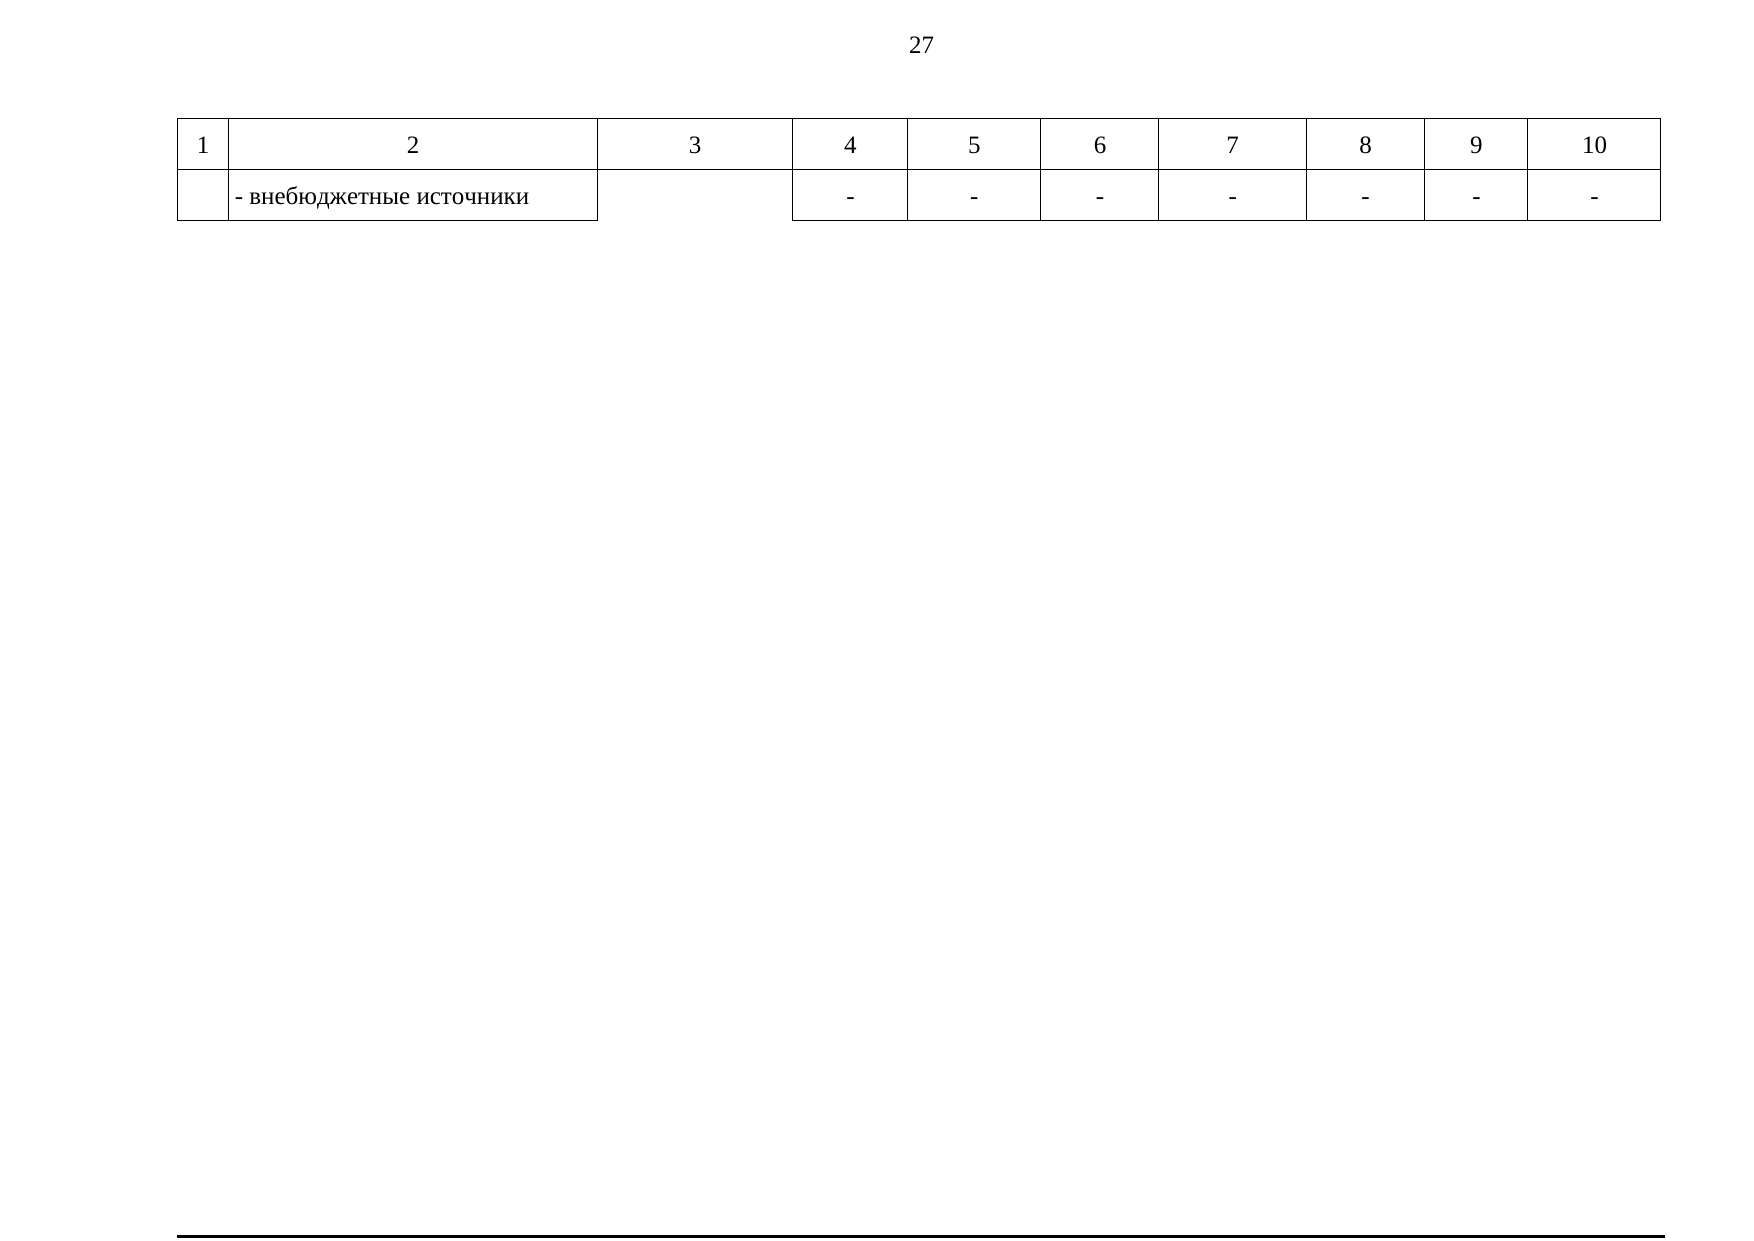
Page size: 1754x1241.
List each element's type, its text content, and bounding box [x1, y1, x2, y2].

table_header 3 [598, 119, 792, 169]
table_cell - [908, 170, 1040, 220]
table_header 10 [1528, 119, 1660, 169]
table_cell - внебюджетные источники [229, 170, 597, 220]
table_cell - [1159, 170, 1306, 220]
table_cell [178, 170, 228, 220]
table_header 9 [1425, 119, 1527, 169]
table_header 2 [229, 119, 597, 169]
table_header 5 [908, 119, 1040, 169]
table_header 4 [793, 119, 907, 169]
table_header 1 [178, 119, 228, 169]
table_header 6 [1041, 119, 1158, 169]
table_cell - [1528, 170, 1660, 220]
table_cell - [1307, 170, 1424, 220]
table_cell - [793, 170, 907, 220]
table_cell - [1425, 170, 1527, 220]
table_cell - [1041, 170, 1158, 220]
table_header 7 [1159, 119, 1306, 169]
table_header 8 [1307, 119, 1424, 169]
